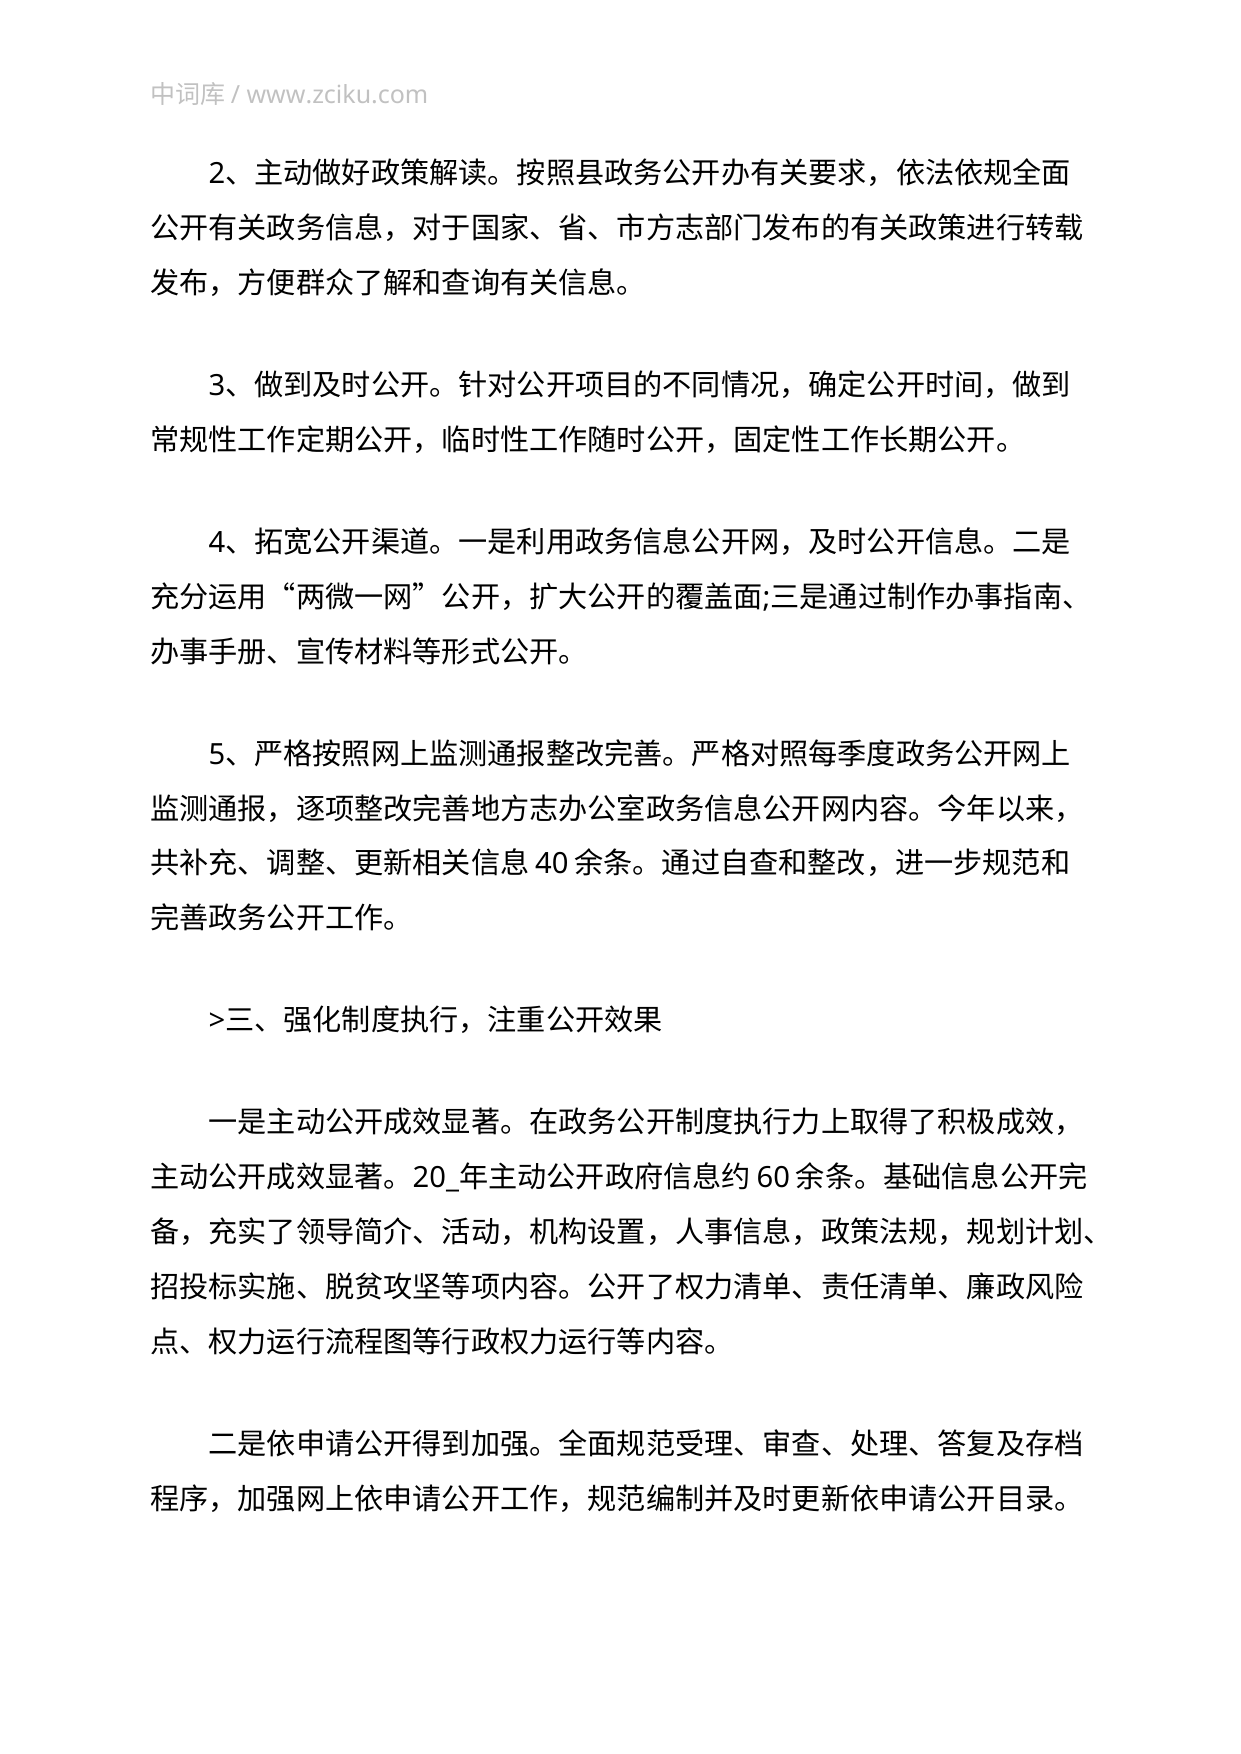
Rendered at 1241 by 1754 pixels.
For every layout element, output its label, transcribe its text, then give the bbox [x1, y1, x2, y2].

text 2、主动做好政策解读。按照县政务公开办有关要求，依法依规全面公开有关政务信息，对于国家、省、市方志部门发布的有关政策进行转载发布，方便群众了解和查询有关信息。 [150, 150, 1090, 302]
text >三、强化制度执行，注重公开效果 [150, 997, 1090, 1039]
text 4、拓宽公开渠道。一是利用政务信息公开网，及时公开信息。二是充分运用“两微一网”公开，扩大公开的覆盖面;三是通过制作办事指南、办事手册、宣传材料等形式公开。 [150, 518, 1090, 671]
text 3、做到及时公开。针对公开项目的不同情况，确定公开时间，做到常规性工作定期公开，临时性工作随时公开，固定性工作长期公开。 [150, 362, 1090, 459]
text 5、严格按照网上监测通报整改完善。严格对照每季度政务公开网上监测通报，逐项整改完善地方志办公室政务信息公开网内容。今年以来，共补充、调整、更新相关信息40余条。通过自查和整改，进一步规范和完善政务公开工作。 [150, 730, 1090, 937]
text 二是依申请公开得到加强。全面规范受理、审查、处理、答复及存档程序，加强网上依申请公开工作，规范编制并及时更新依申请公开目录。 [150, 1420, 1090, 1517]
text 一是主动公开成效显著。在政务公开制度执行力上取得了积极成效，主动公开成效显著。20_年主动公开政府信息约60余条。基础信息公开完备，充实了领导简介、活动，机构设置，人事信息，政策法规，规划计划、招投标实施、脱贫攻坚等项内容。公开了权力清单、责任清单、廉政风险点、权力运行流程图等行政权力运行等内容。 [150, 1099, 1090, 1361]
